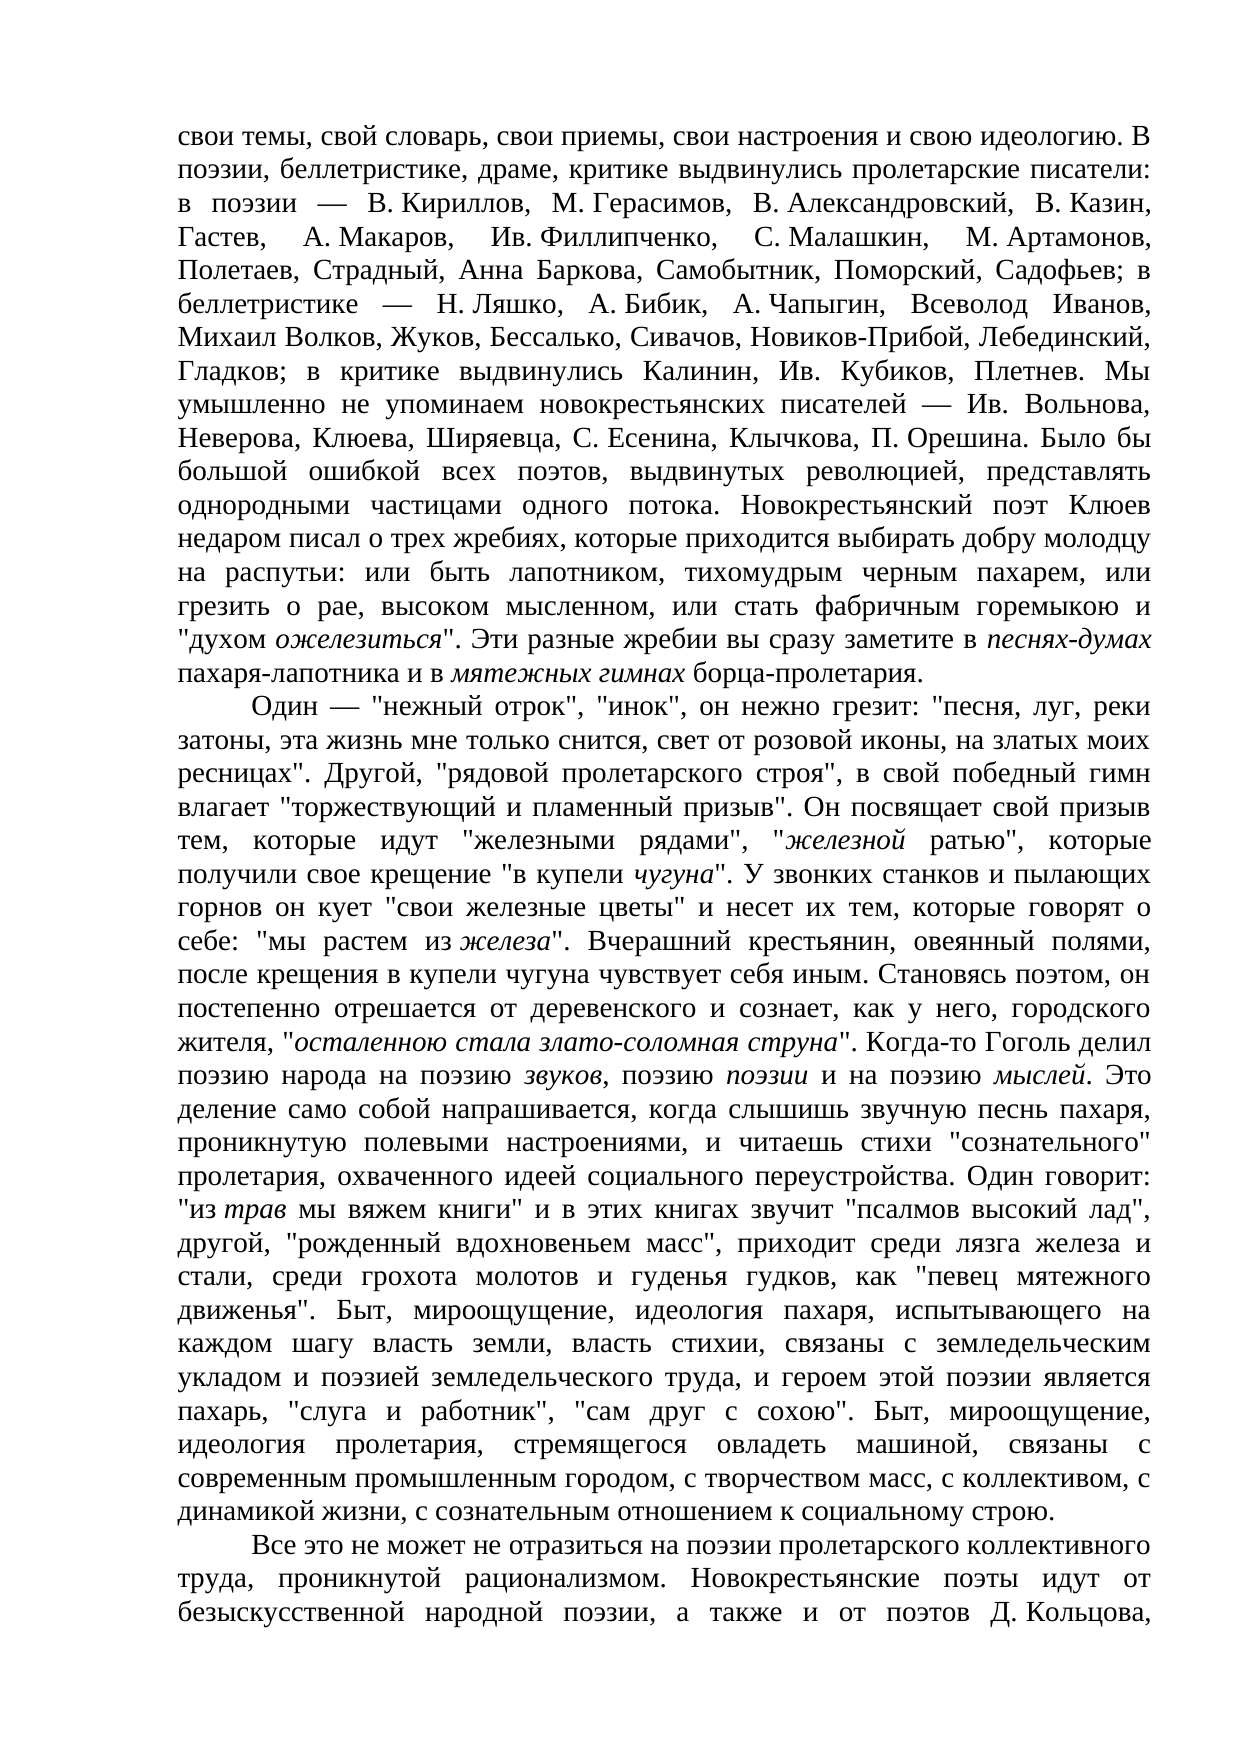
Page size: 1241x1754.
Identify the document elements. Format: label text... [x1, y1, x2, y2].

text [177, 118, 1152, 688]
text Один — "нежный отрок", "инок", он нежно грезит: "песня, луг, реки затоны, эта жизнь мне только снится, свет от розовой иконы, на златых моих ресницах". Другой, "рядовой пролетарского строя", в свой победный гимн влагает "торжествующий и пламенный призыв". Он посвящает свой призыв тем, которые идут "железными рядами", "железной ратью", которые получили свое крещение "в купели чугуна". У звонких станков и пылающих горнов он кует "свои железные цветы" и несет их тем, которые говорят о себе: "мы растем из железа". Вчерашний крестьянин, овеянный полями, после крещения в купели чугуна чувствует себя иным. Становясь поэтом, он постепенно отрешается от деревенского и сознает, как у него, городского жителя, "осталенною стала злато-соломная струна". Когда-то Гоголь делил поэзию народа на поэзию звуков, поэзию поэзии и на поэзию мыслей. Это деление само собой напрашивается, когда слышишь звучную песнь пахаря, проникнутую полевыми настроениями, и читаешь стихи "сознательного" пролетария, охваченного идеей социального переустройства. Один говорит: "из трав мы вяжем книги" и в этих книгах звучит "псалмов высокий лад", другой, "рожденный вдохновеньем масс", приходит среди лязга железа и стали, среди грохота молотов и гуденья гудков, как "певец мятежного движенья". Быт, мироощущение, идеология пахаря, испытывающего на каждом шагу власть земли, власть стихии, связаны с земледельческим укладом и поэзией земледельческого труда, и героем этой поэзии является пахарь, "слуга и работник", "сам друг с сохою". Быт, мироощущение, идеология пролетария, стремящегося овладеть машиной, связаны с современным промышленным городом, с творчеством масс, с коллективом, с динамикой жизни, с сознательным отношением к социальному строю. [177, 688, 1152, 1527]
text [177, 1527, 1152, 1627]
